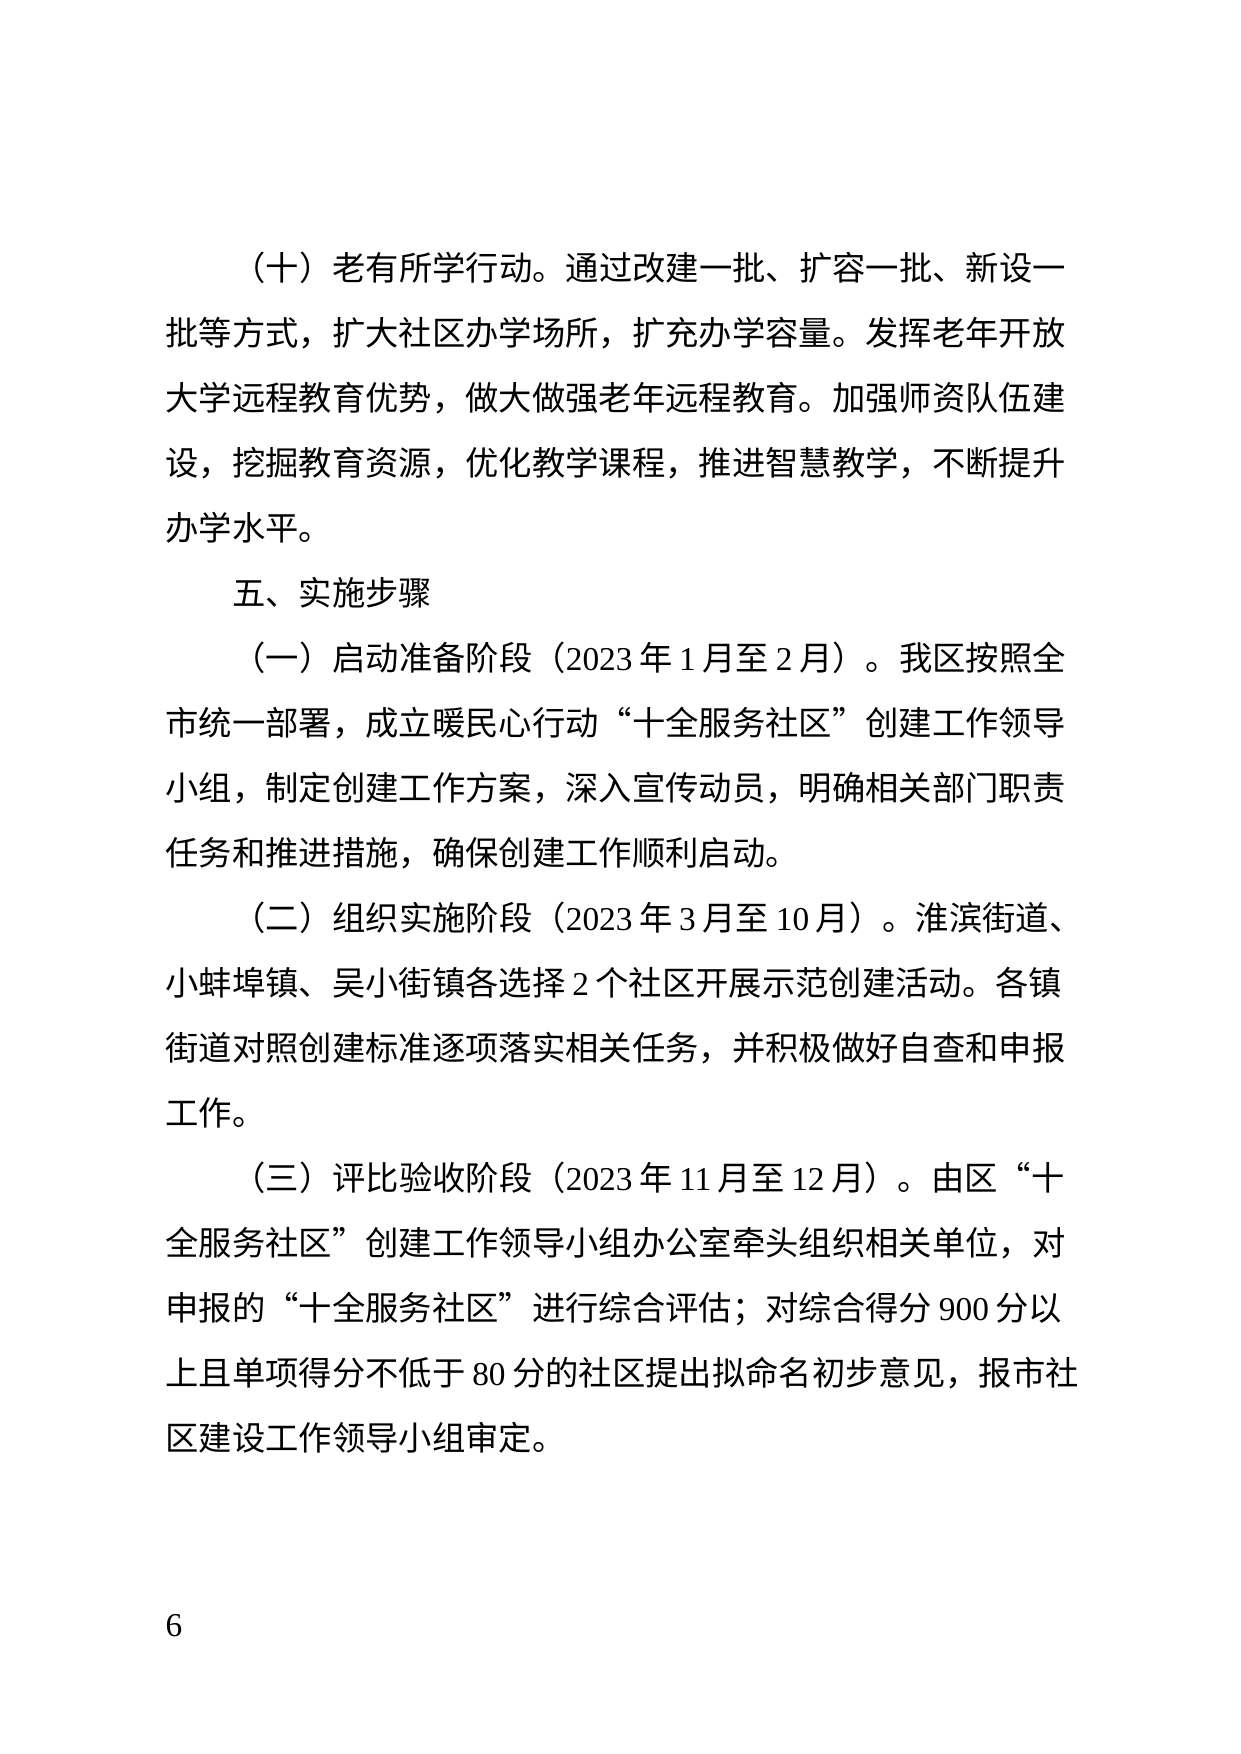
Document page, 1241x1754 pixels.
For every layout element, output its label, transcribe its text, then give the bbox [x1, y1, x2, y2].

text （三）评比验收阶段（2023年11月至12月）。由区“十全服务社区”创建工作领导小组办公室牵头组织相关单位，对申报的“十全服务社区”进行综合评估；对综合得分900分以上且单项得分不低于80分的社区提出拟命名初步意见，报市社区建设工作领导小组审定。 [165, 1143, 1087, 1468]
text 五、实施步骤 [165, 558, 1087, 623]
text （二）组织实施阶段（2023年3月至10月）。淮滨街道、小蚌埠镇、吴小街镇各选择2个社区开展示范创建活动。各镇街道对照创建标准逐项落实相关任务，并积极做好自查和申报工作。 [165, 883, 1087, 1143]
text （十）老有所学行动。通过改建一批、扩容一批、新设一批等方式，扩大社区办学场所，扩充办学容量。发挥老年开放大学远程教育优势，做大做强老年远程教育。加强师资队伍建设，挖掘教育资源，优化教学课程，推进智慧教学，不断提升办学水平。 [165, 233, 1087, 558]
text （一）启动准备阶段（2023年1月至2月）。我区按照全市统一部署，成立暖民心行动“十全服务社区”创建工作领导小组，制定创建工作方案，深入宣传动员，明确相关部门职责任务和推进措施，确保创建工作顺利启动。 [165, 623, 1087, 883]
